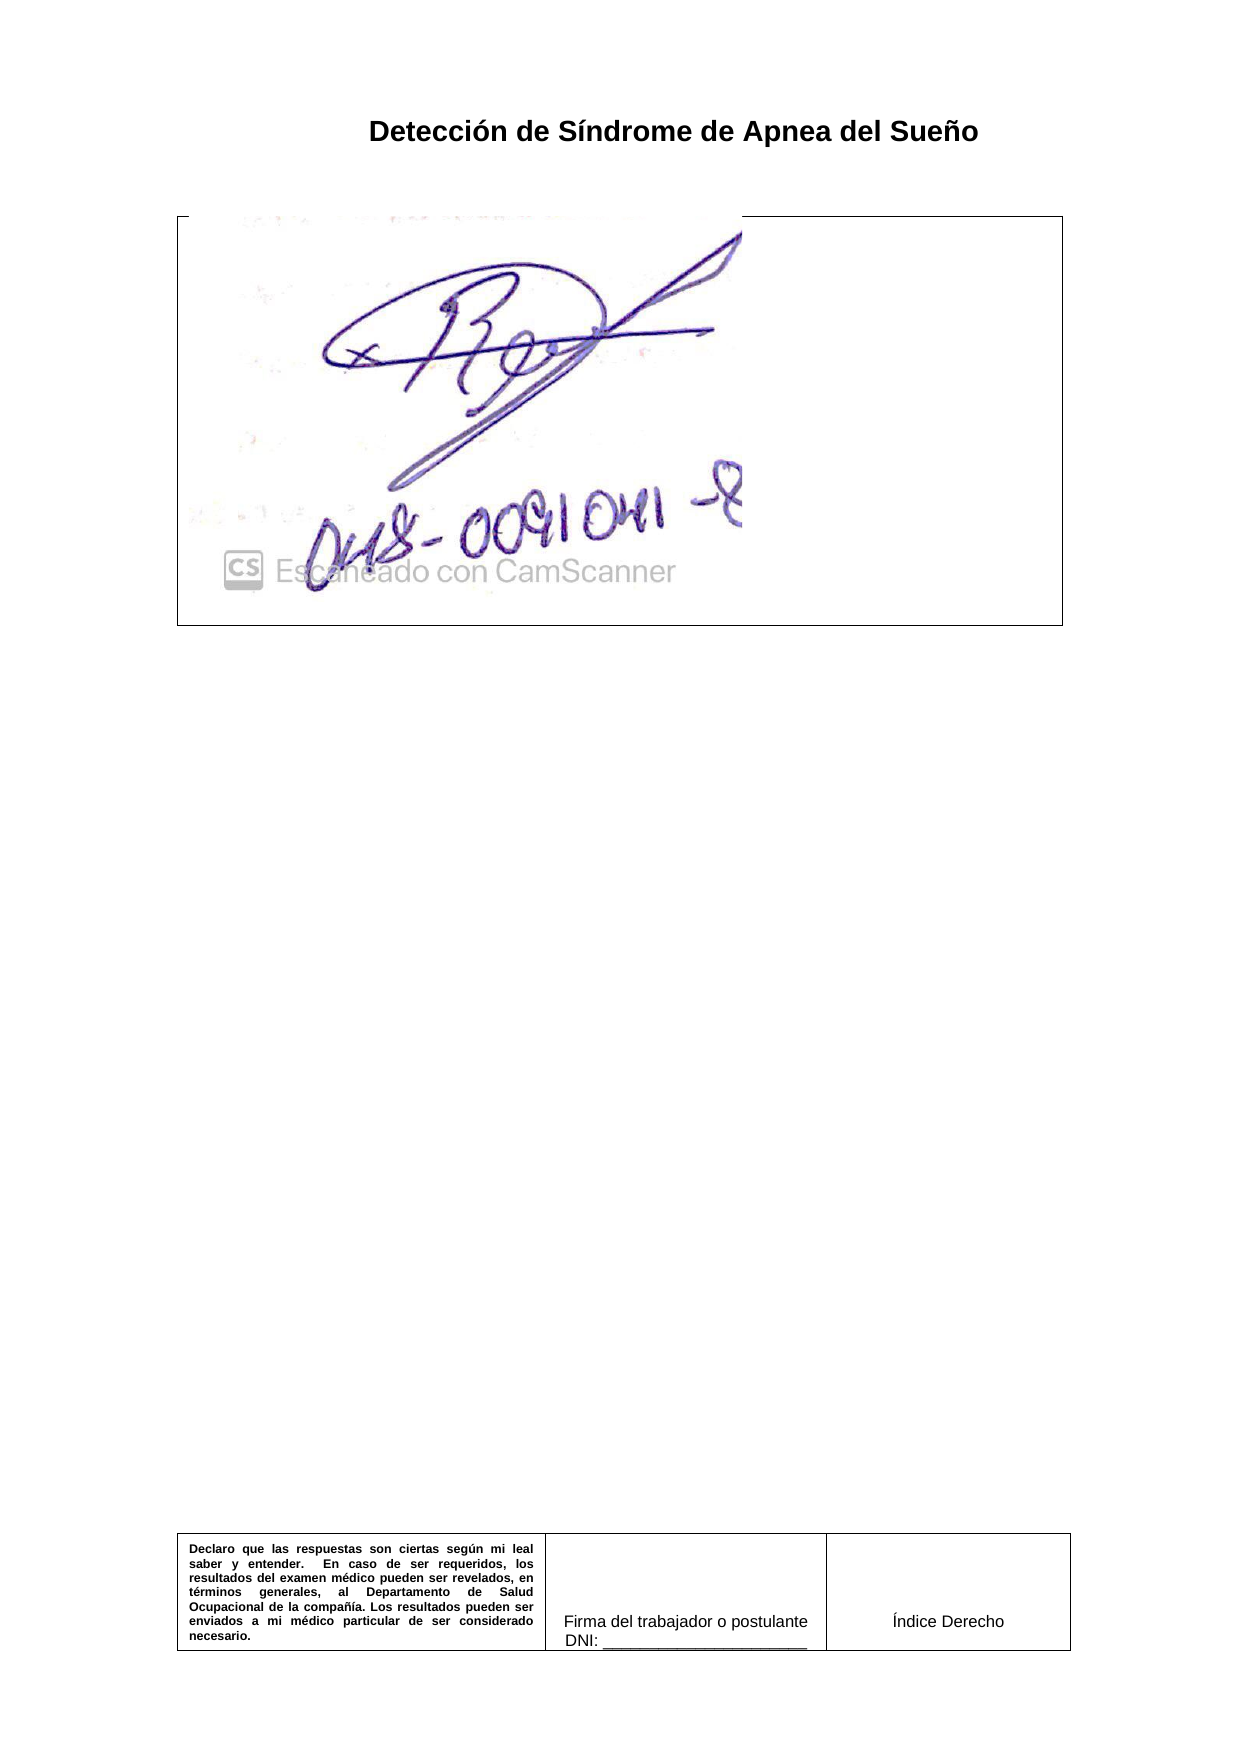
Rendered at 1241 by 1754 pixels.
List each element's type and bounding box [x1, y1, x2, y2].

picture [188, 216, 743, 602]
table_cell [178, 217, 1062, 625]
